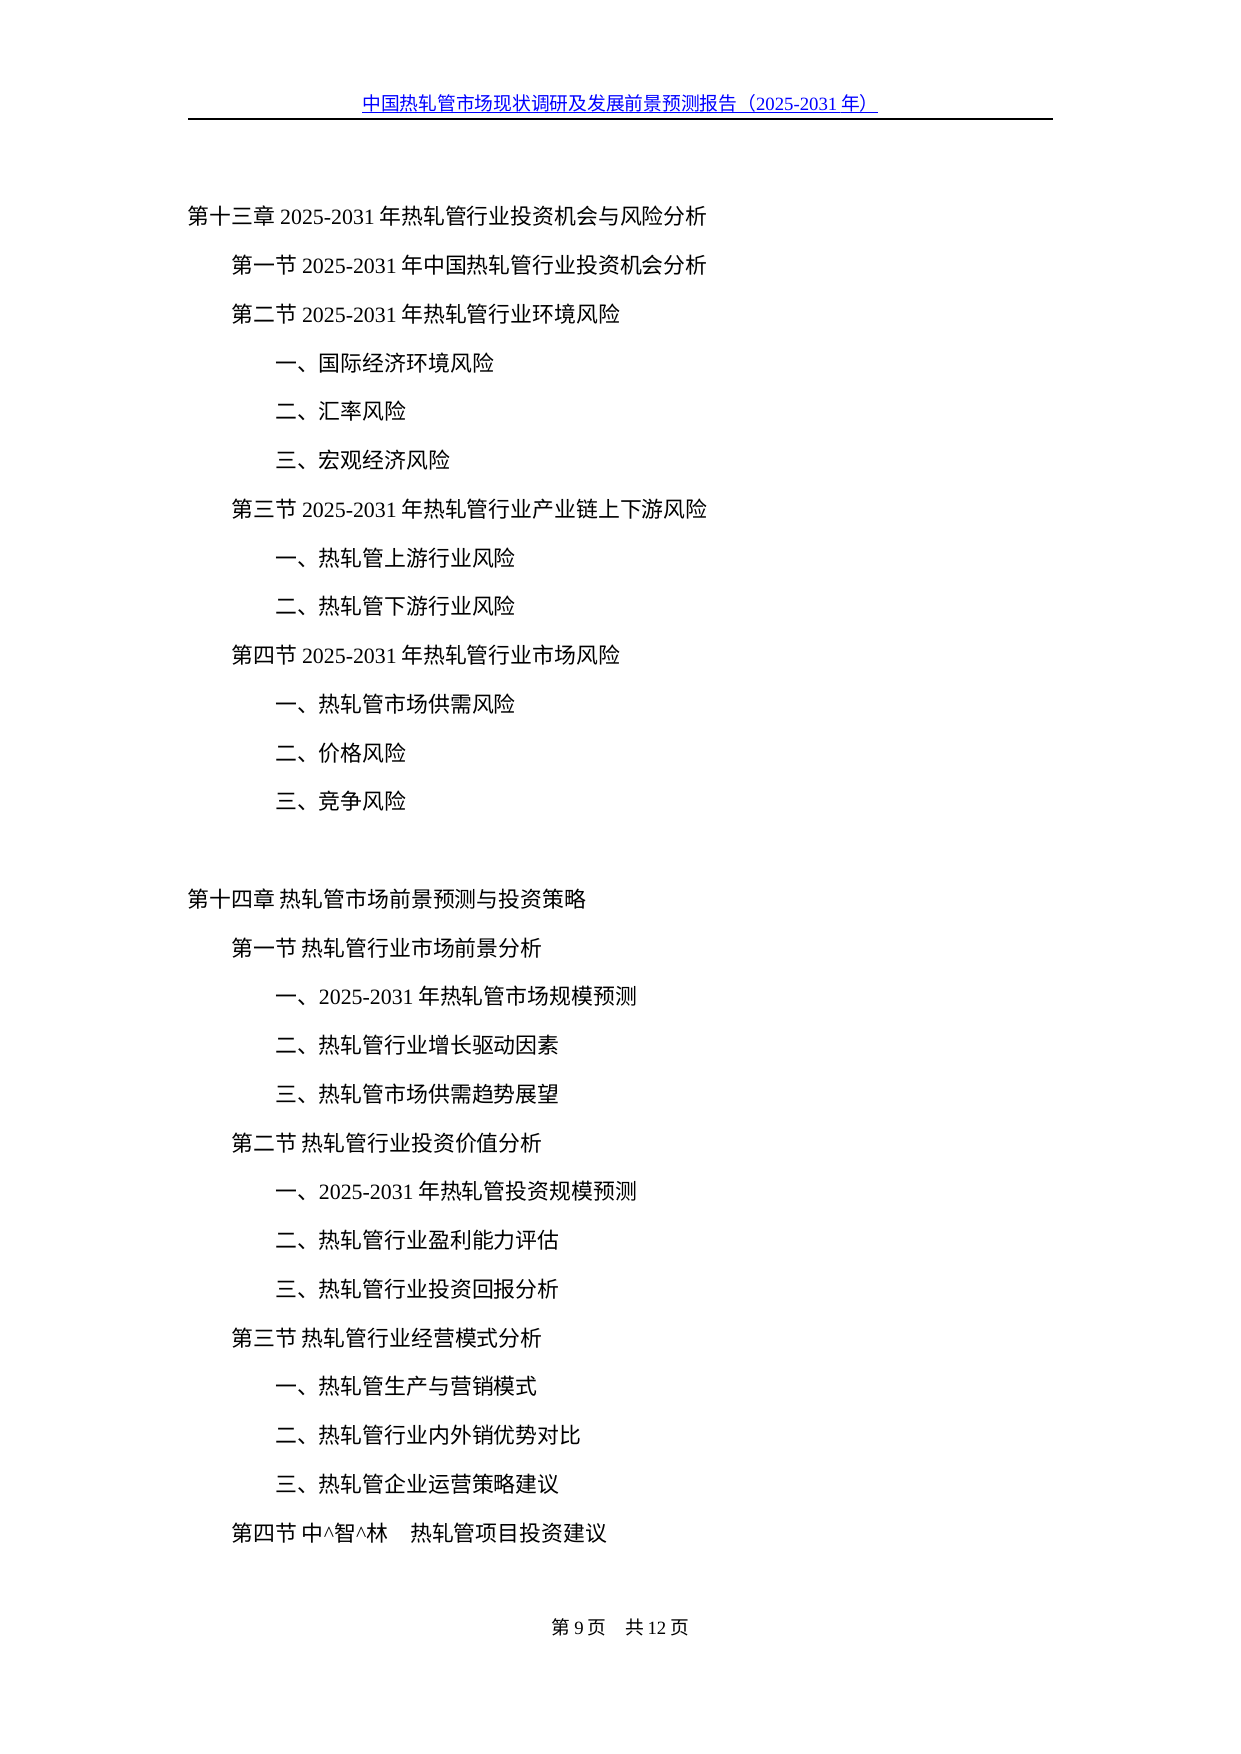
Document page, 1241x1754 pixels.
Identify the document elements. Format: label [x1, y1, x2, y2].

text [187, 150, 1053, 1548]
